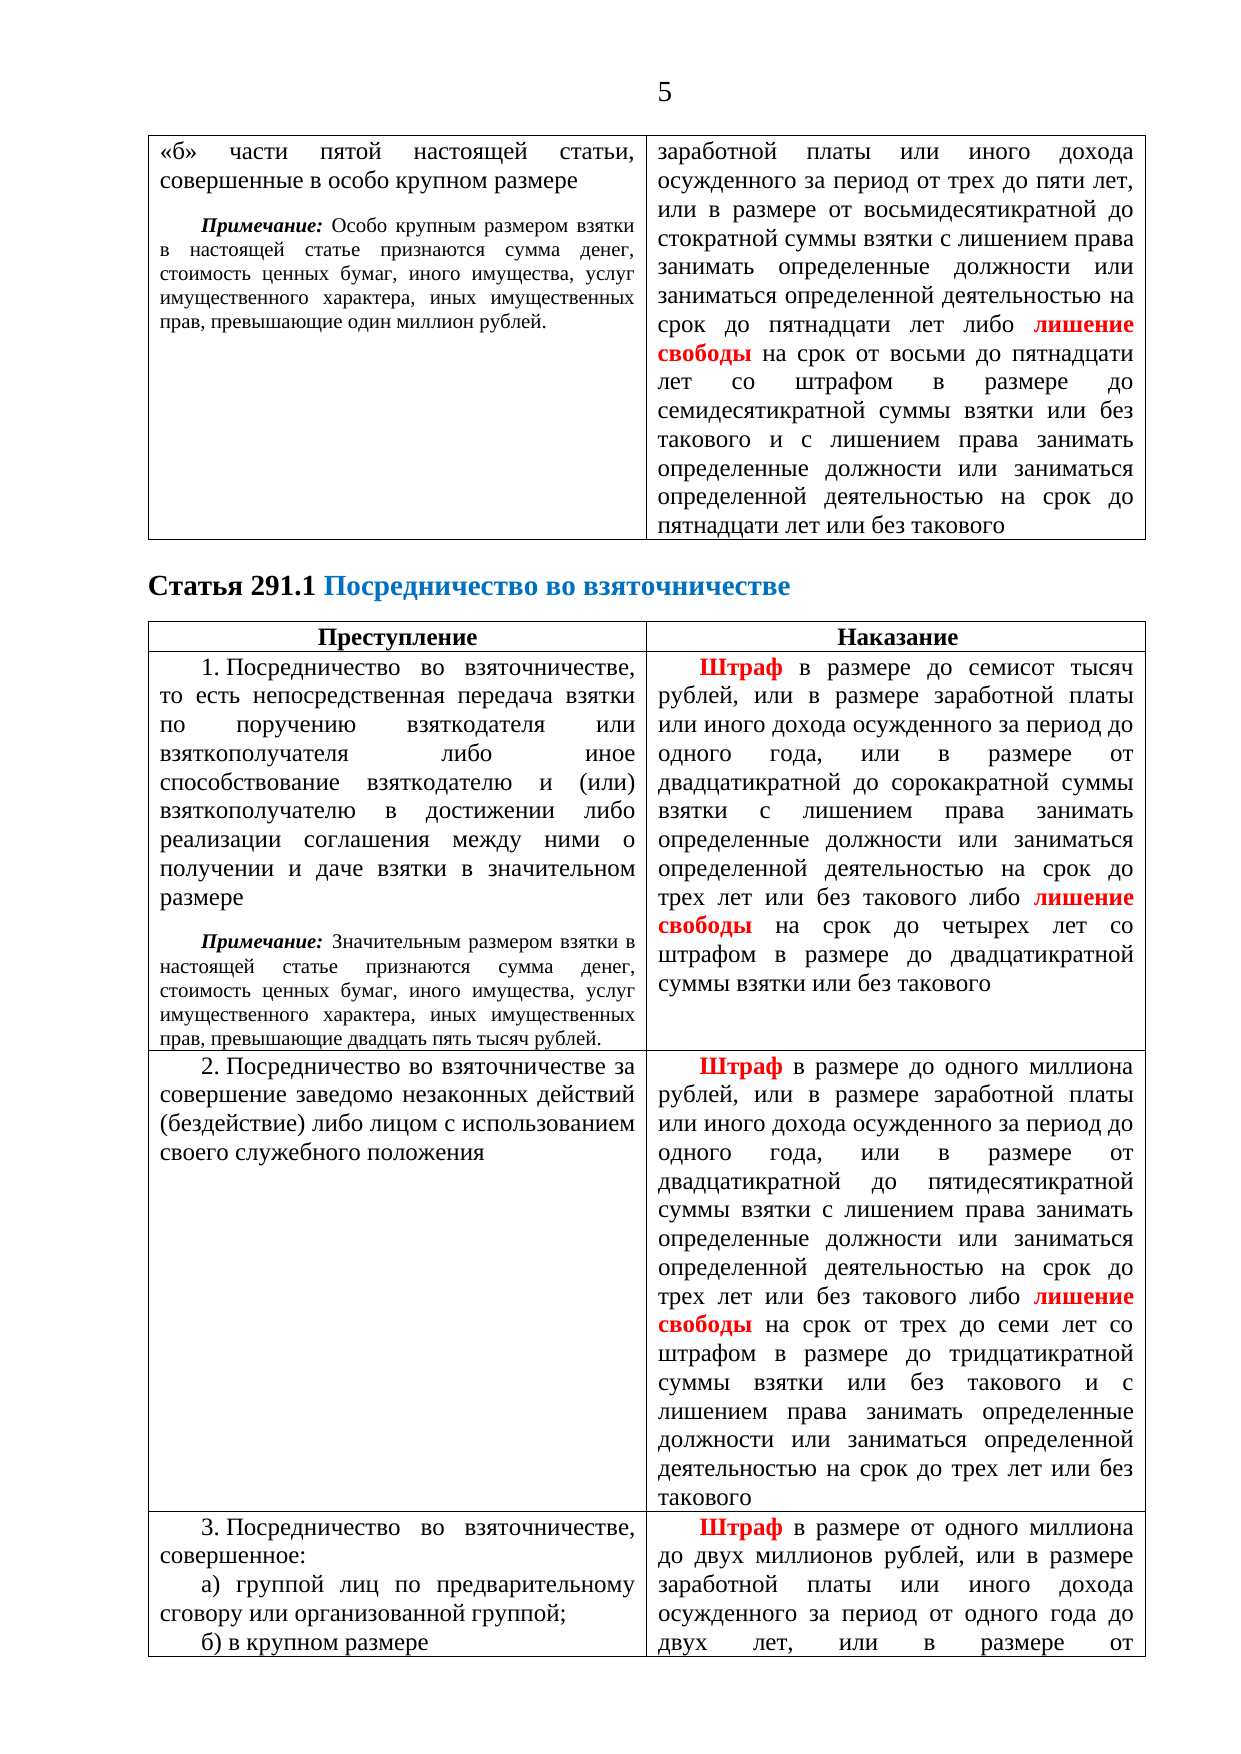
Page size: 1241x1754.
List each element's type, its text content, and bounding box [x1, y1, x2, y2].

table_cell 1. Посредничество во взяточничестве, то есть непосредственная передача взятки по поручению взяткодателя или взяткополучателя либо иное способствование взяткодателю и (или) взяткополучателю в достижении либо реализации соглашения между ними о получении и даче взятки в значительном размере Примечание: Значительным размером взятки в настоящей статье признаются сумма денег, стоимость ценных бумаг, иного имущества, услуг имущественного характера, иных имущественных прав, превышающие двадцать пять тысяч рублей. [149, 652, 646, 1050]
table_cell Штраф в размере до одного миллиона рублей, или в размере заработной платы или иного дохода осужденного за период до одного года, или в размере от двадцатикратной до пятидесятикратной суммы взятки с лишением права занимать определенные должности или заниматься определенной деятельностью на срок до трех лет или без такового либо лишение свободы на срок от трех до семи лет со штрафом в размере до тридцатикратной суммы взятки или без такового и с лишением права занимать определенные должности или заниматься определенной деятельностью на срок до трех лет или без такового [647, 1051, 1145, 1511]
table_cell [149, 1512, 646, 1656]
text Статья 291.1 Посредничество во взяточничестве [148, 568, 1181, 602]
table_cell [149, 136, 646, 539]
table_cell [647, 1512, 1145, 1656]
table_cell Штраф в размере до семисот тысяч рублей, или в размере заработной платы или иного дохода осужденного за период до одного года, или в размере от двадцатикратной до сорокакратной суммы взятки с лишением права занимать определенные должности или заниматься определенной деятельностью на срок до трех лет или без такового либо лишение свободы на срок до четырех лет со штрафом в размере до двадцатикратной суммы взятки или без такового [647, 652, 1145, 1050]
table_cell 2. Посредничество во взяточничестве за совершение заведомо незаконных действий (бездействие) либо лицом с использованием своего служебного положения [149, 1051, 646, 1511]
table_header Преступление [149, 622, 646, 651]
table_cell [647, 136, 1145, 539]
table_header Наказание [647, 622, 1145, 651]
